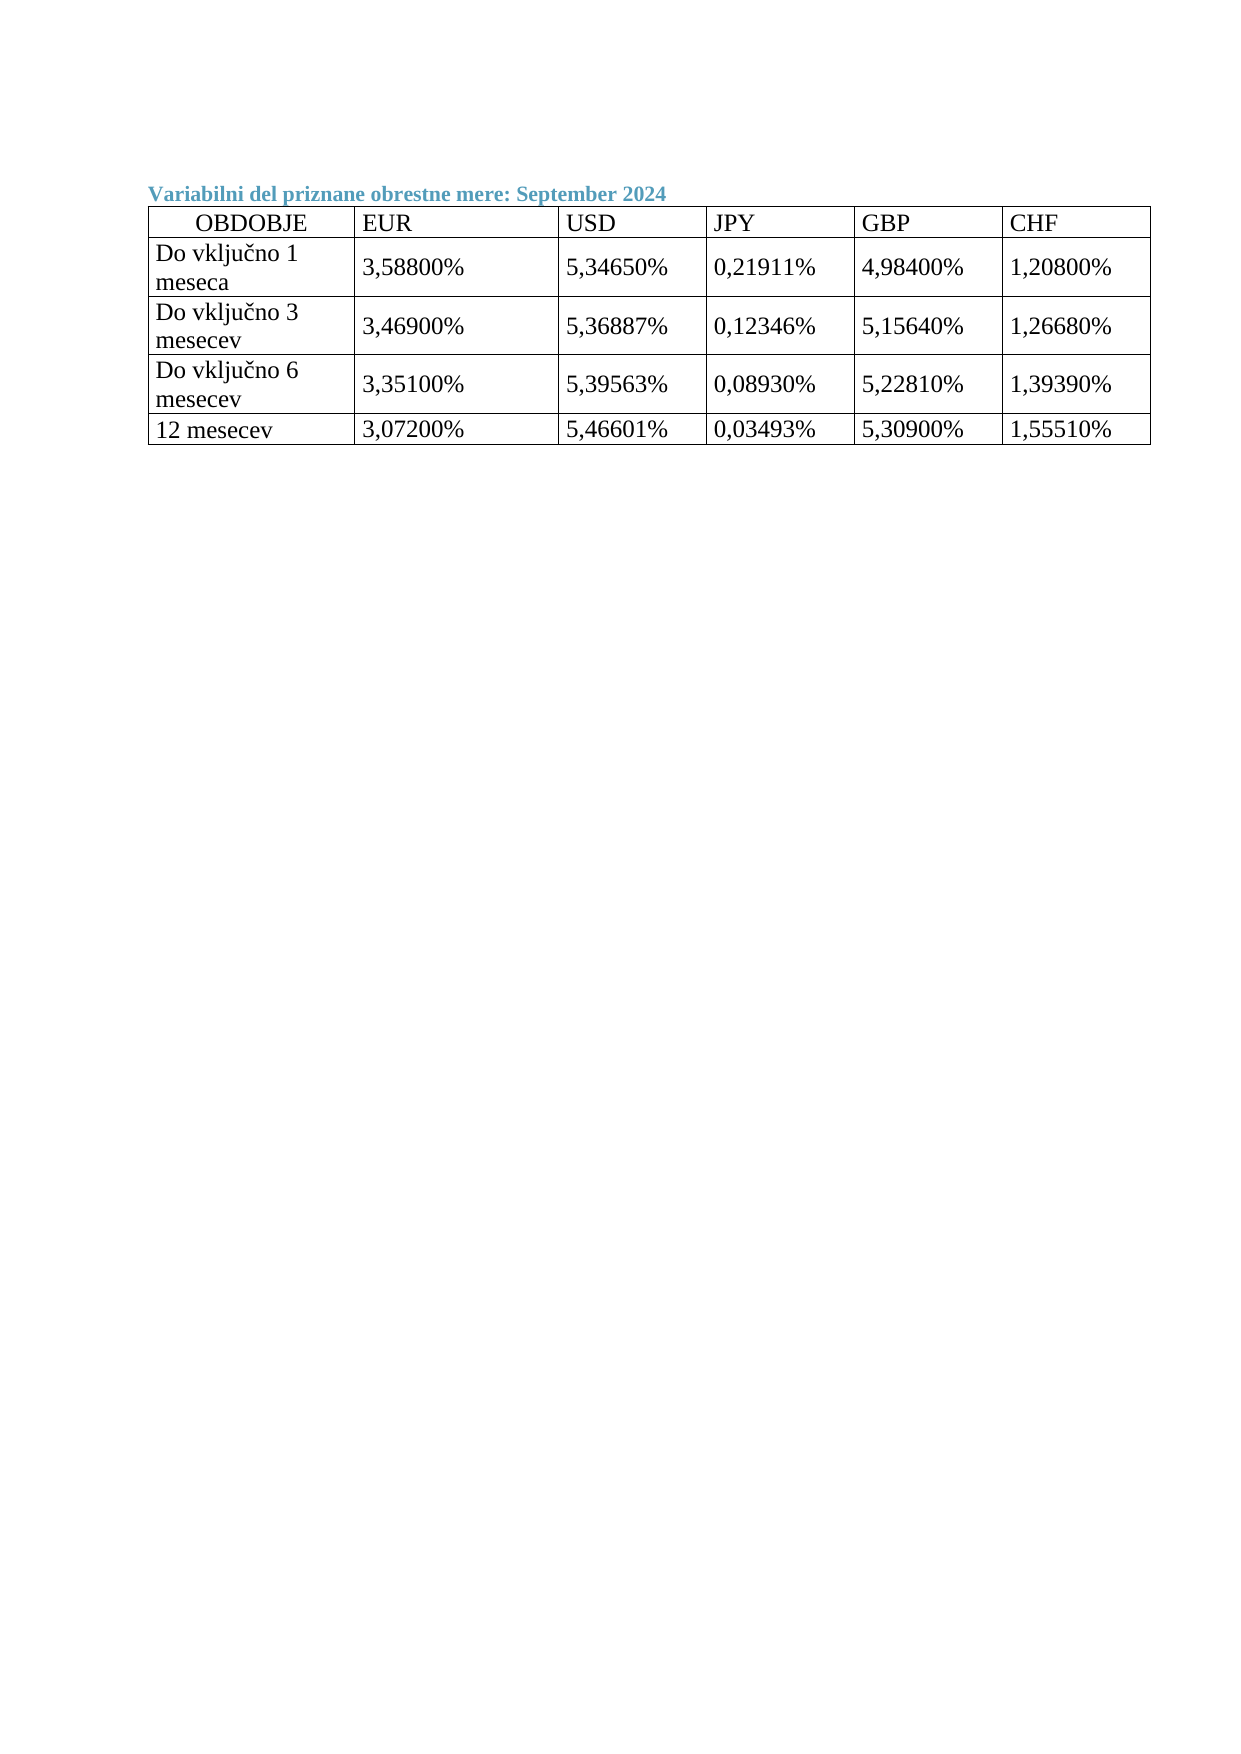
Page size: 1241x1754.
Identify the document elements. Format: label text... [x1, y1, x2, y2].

table_cell Do vključno 3 mesecev [149, 297, 354, 354]
table_cell 3,07200% [355, 414, 558, 444]
table_cell 5,30900% [855, 414, 1002, 444]
table_header EUR [355, 207, 558, 237]
table_cell 0,21911% [707, 238, 854, 296]
table_header USD [559, 207, 706, 237]
table_cell 5,15640% [855, 297, 1002, 354]
table_cell 5,39563% [559, 355, 706, 413]
table_cell 5,36887% [559, 297, 706, 354]
table_cell 0,08930% [707, 355, 854, 413]
table_cell 1,55510% [1003, 414, 1150, 444]
text Variabilni del priznane obrestne mere: September 2024 [148, 181, 1093, 206]
table_cell 3,46900% [355, 297, 558, 354]
table_cell 1,20800% [1003, 238, 1150, 296]
table_cell 1,39390% [1003, 355, 1150, 413]
table_cell 5,22810% [855, 355, 1002, 413]
table_cell 1,26680% [1003, 297, 1150, 354]
table_cell 3,35100% [355, 355, 558, 413]
table_cell Do vključno 1 meseca [149, 238, 354, 296]
table_cell 5,46601% [559, 414, 706, 444]
table_cell 0,12346% [707, 297, 854, 354]
table_header JPY [707, 207, 854, 237]
table_cell 4,98400% [855, 238, 1002, 296]
table_header GBP [855, 207, 1002, 237]
table_cell 5,34650% [559, 238, 706, 296]
table_cell 3,58800% [355, 238, 558, 296]
table_cell 0,03493% [707, 414, 854, 444]
table_header CHF [1003, 207, 1150, 237]
table_header OBDOBJE [149, 207, 354, 237]
table_cell Do vključno 6 mesecev [149, 355, 354, 413]
table_cell 12 mesecev [149, 414, 354, 444]
